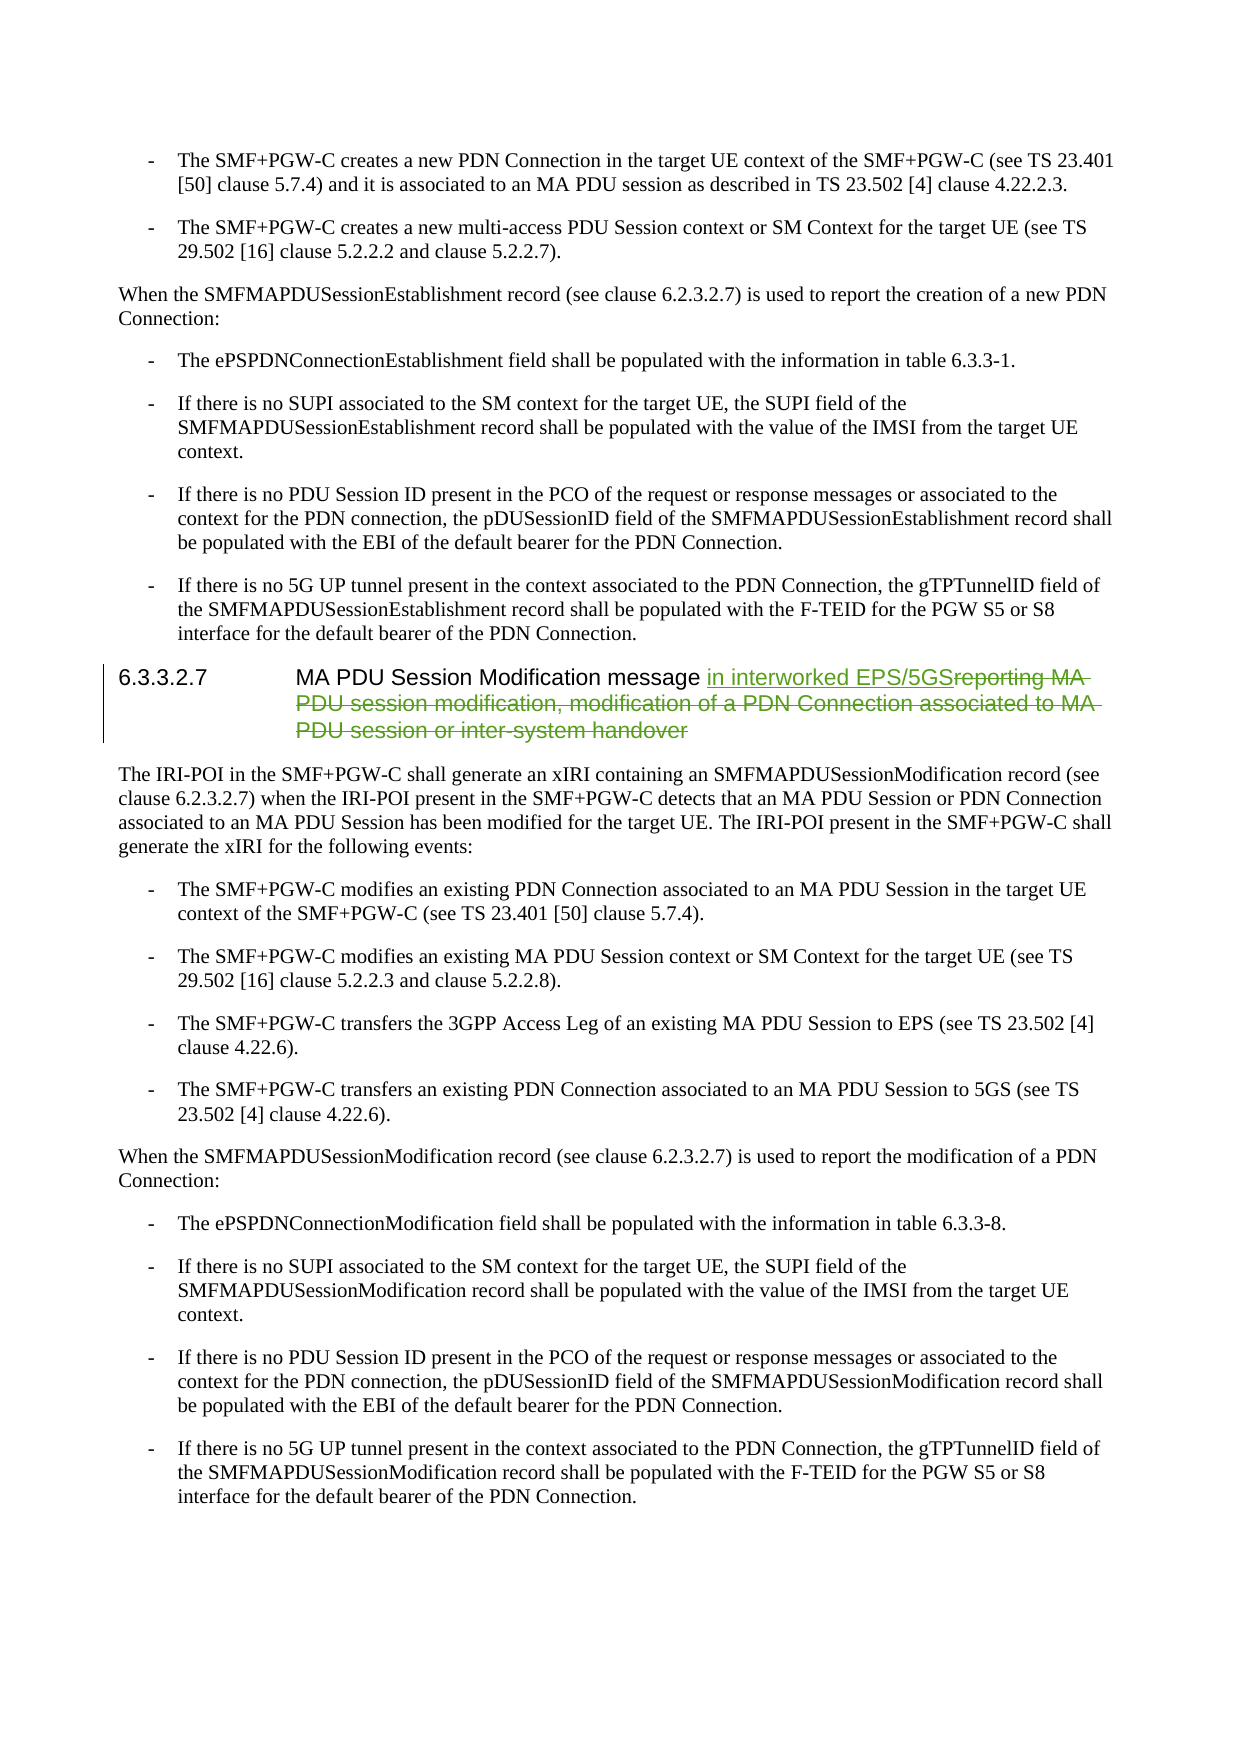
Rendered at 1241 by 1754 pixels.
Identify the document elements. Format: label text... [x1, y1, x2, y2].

text - The SMF+PGW-C modifies an existing MA PDU Session context or SM Context for the target UE (see TS 29.502 [16] clause 5.2.2.3 and clause 5.2.2.8). [148, 944, 1122, 992]
text - The SMF+PGW-C modifies an existing PDN Connection associated to an MA PDU Session in the target UE context of the SMF+PGW-C (see TS 23.401 [50] clause 5.7.4). [148, 877, 1122, 925]
text - If there is no SUPI associated to the SM context for the target UE, the SUPI field of the SMFMAPDUSessionEstablishment record shall be populated with the value of the IMSI from the target UE context. [148, 391, 1122, 463]
text - If there is no 5G UP tunnel present in the context associated to the PDN Connection, the gTPTunnelID field of the SMFMAPDUSessionEstablishment record shall be populated with the F-TEID for the PGW S5 or S8 interface for the default bearer of the PDN Connection. [148, 573, 1122, 645]
text When the SMFMAPDUSessionModification record (see clause 6.2.3.2.7) is used to report the modification of a PDN Connection: [118, 1144, 1122, 1192]
text - The ePSPDNConnectionModification field shall be populated with the information in table 6.3.3-8. [148, 1211, 1122, 1235]
text - If there is no SUPI associated to the SM context for the target UE, the SUPI field of the SMFMAPDUSessionModification record shall be populated with the value of the IMSI from the target UE context. [148, 1254, 1122, 1326]
text When the SMFMAPDUSessionEstablishment record (see clause 6.2.3.2.7) is used to report the creation of a new PDN Connection: [118, 281, 1122, 329]
text - The SMF+PGW-C creates a new multi-access PDU Session context or SM Context for the target UE (see TS 29.502 [16] clause 5.2.2.2 and clause 5.2.2.7). [148, 214, 1122, 263]
text - The SMF+PGW-C creates a new PDN Connection in the target UE context of the SMF+PGW-C (see TS 23.401 [50] clause 5.7.4) and it is associated to an MA PDU session as described in TS 23.502 [4] clause 4.22.2.3. [148, 148, 1122, 196]
text - The SMF+PGW-C transfers the 3GPP Access Leg of an existing MA PDU Session to EPS (see TS 23.502 [4] clause 4.22.6). [148, 1011, 1122, 1059]
text The IRI-POI in the SMF+PGW-C shall generate an xIRI containing an SMFMAPDUSessionModification record (see clause 6.2.3.2.7) when the IRI-POI present in the SMF+PGW-C detects that an MA PDU Session or PDN Connection associated to an MA PDU Session has been modified for the target UE. The IRI-POI present in the SMF+PGW-C shall generate the xIRI for the following events: [118, 762, 1122, 858]
text - If there is no 5G UP tunnel present in the context associated to the PDN Connection, the gTPTunnelID field of the SMFMAPDUSessionModification record shall be populated with the F-TEID for the PGW S5 or S8 interface for the default bearer of the PDN Connection. [148, 1436, 1122, 1508]
text - The ePSPDNConnectionEstablishment field shall be populated with the information in table 6.3.3-1. [148, 348, 1122, 372]
text - If there is no PDU Session ID present in the PCO of the request or response messages or associated to the context for the PDN connection, the pDUSessionID field of the SMFMAPDUSessionModification record shall be populated with the EBI of the default bearer for the PDN Connection. [148, 1345, 1122, 1417]
text - The SMF+PGW-C transfers an existing PDN Connection associated to an MA PDU Session to 5GS (see TS 23.502 [4] clause 4.22.6). [148, 1077, 1122, 1126]
text - If there is no PDU Session ID present in the PCO of the request or response messages or associated to the context for the PDN connection, the pDUSessionID field of the SMFMAPDUSessionEstablishment record shall be populated with the EBI of the default bearer for the PDN Connection. [148, 482, 1122, 554]
subtitle 6.3.3.2.7 MA PDU Session Modification message [118, 664, 1122, 743]
